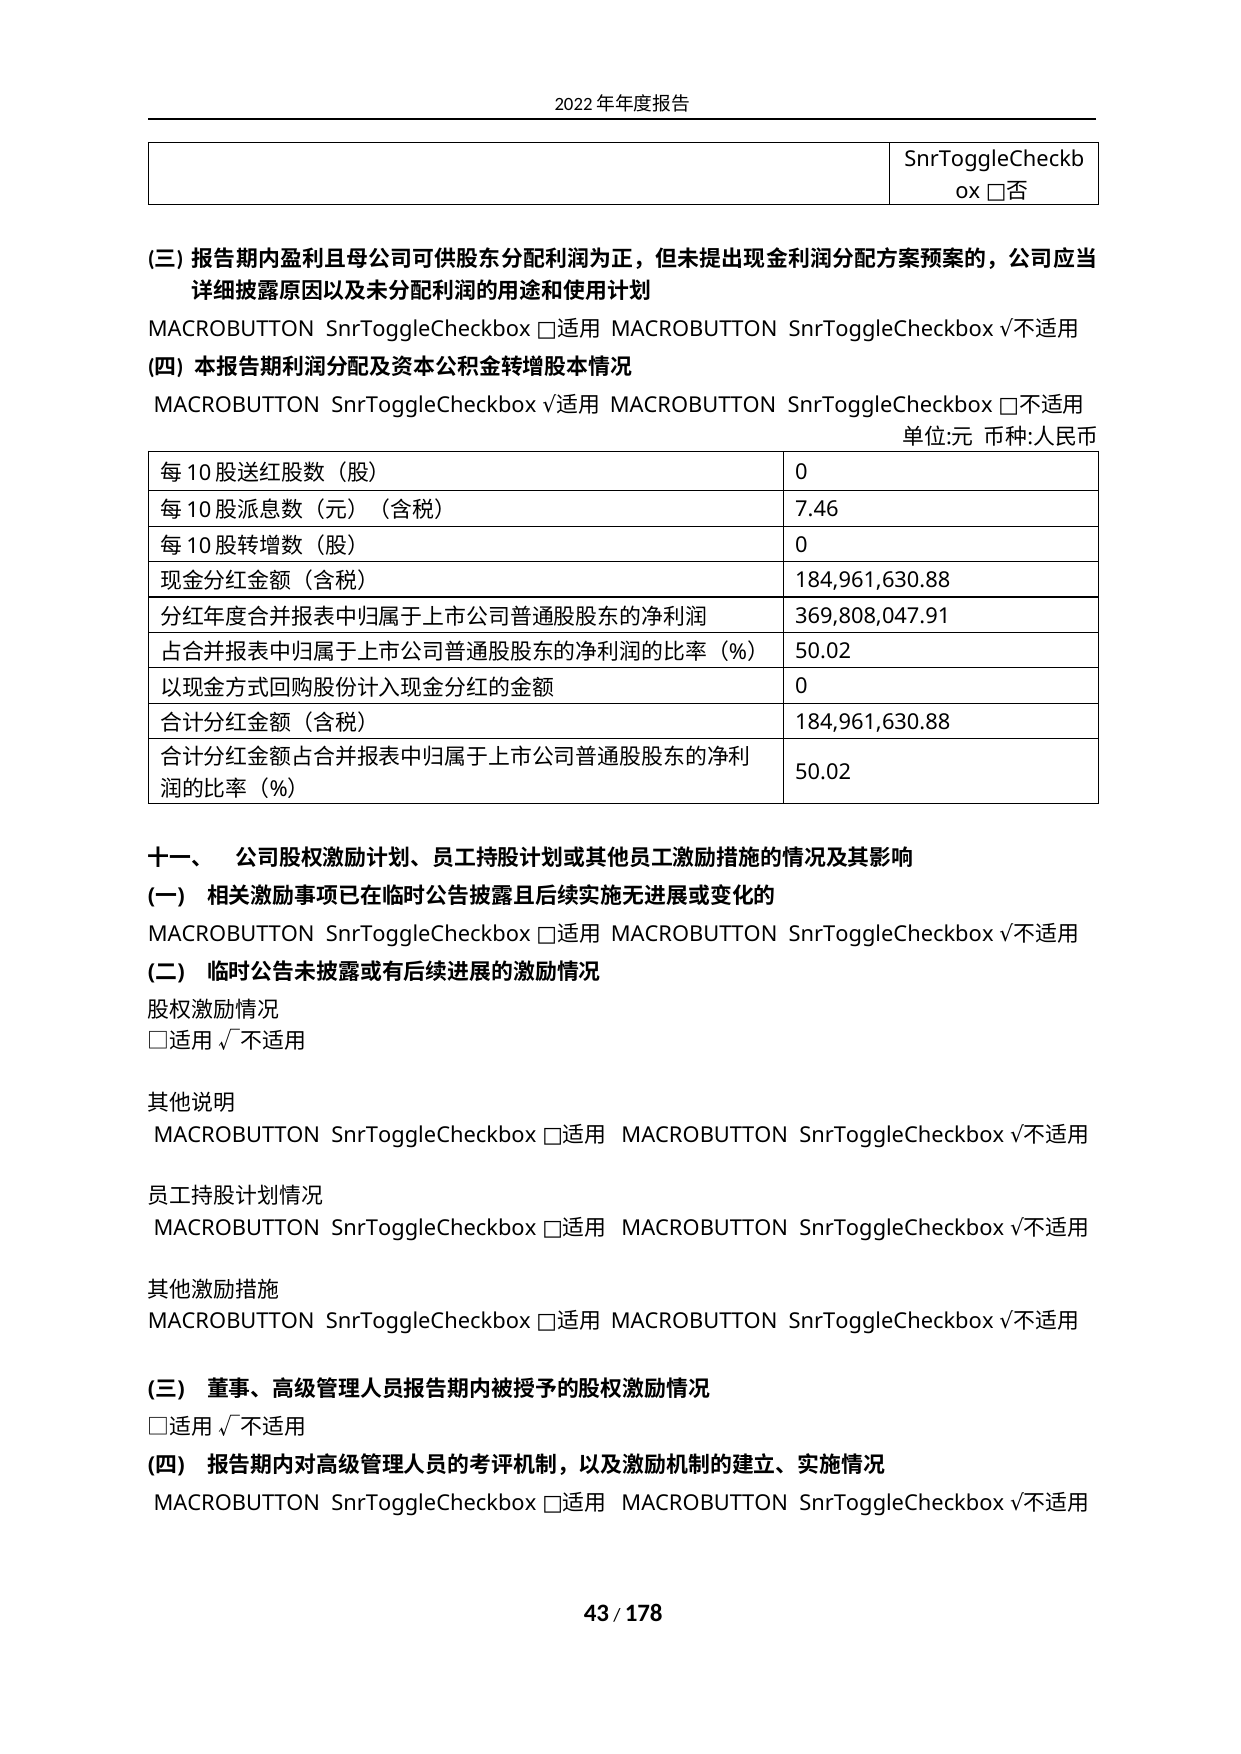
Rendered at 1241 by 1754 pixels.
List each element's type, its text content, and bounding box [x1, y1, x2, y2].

subtitle 公司股权激励计划、员工持股计划或其他员工激励措施的情况及其影响 [148, 840, 1098, 871]
subtitle 临时公告未披露或有后续进展的激励情况 [148, 954, 1098, 985]
text 股权激励情况 [148, 992, 1098, 1023]
